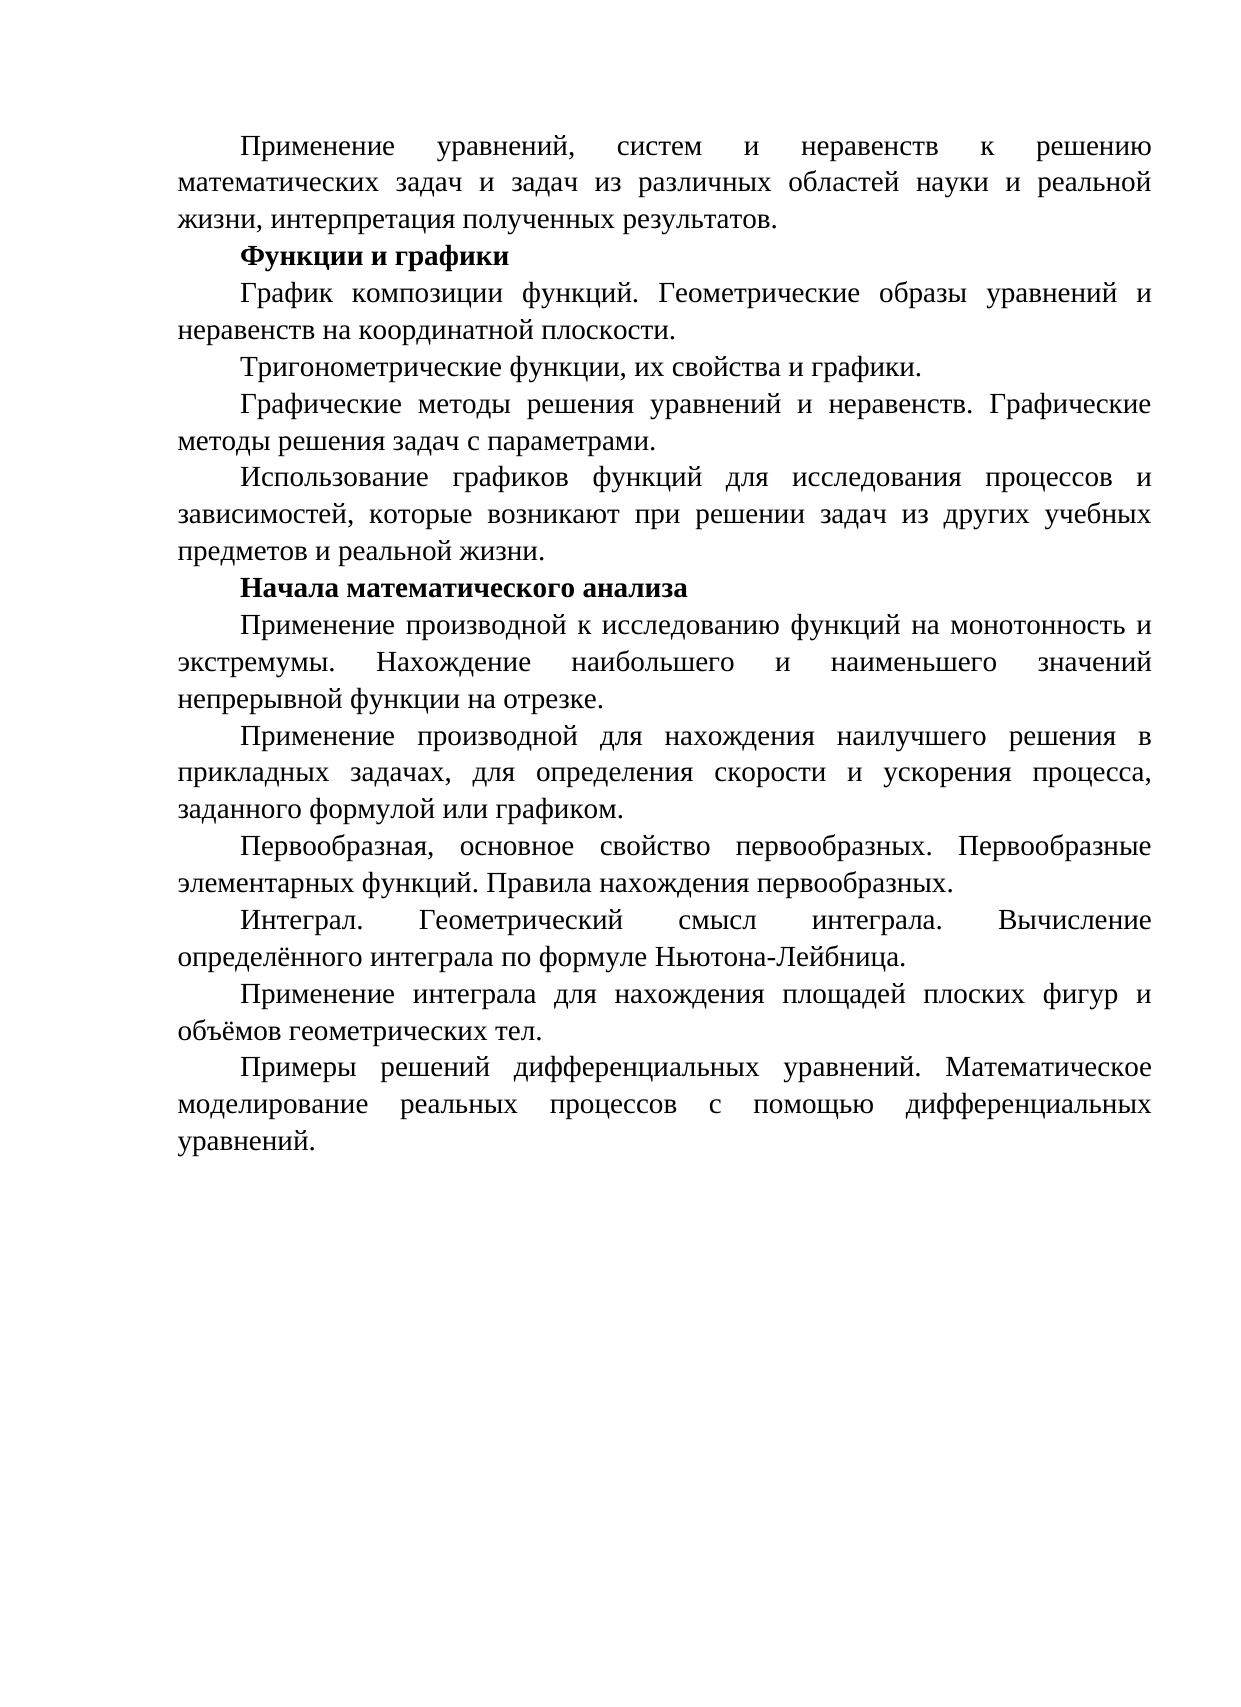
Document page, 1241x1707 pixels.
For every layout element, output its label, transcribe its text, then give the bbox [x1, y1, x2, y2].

text Тригонометрические функции, их свойства и графики. [177, 349, 1152, 382]
text График композиции функций. Геометрические образы уравнений и неравенств на координатной плоскости. [177, 275, 1152, 346]
text Функции и графики [177, 238, 1152, 272]
text Применение интеграла для нахождения площадей плоских фигур и объёмов геометрических тел. [177, 976, 1152, 1046]
text Примеры решений дифференциальных уравнений. Математическое моделирование реальных процессов с помощью дифференциальных уравнений. [177, 1049, 1152, 1157]
text Графические методы решения уравнений и неравенств. Графические методы решения задач с параметрами. [177, 386, 1152, 456]
text Интеграл. Геометрический смысл интеграла. Вычисление определённого интеграла по формуле Ньютона-Лейбница. [177, 902, 1152, 972]
text Применение уравнений, систем и неравенств к решению математических задач и задач из различных областей науки и реальной жизни, интерпретация полученных результатов. [177, 128, 1152, 235]
text Первообразная, основное свойство первообразных. Первообразные элементарных функций. Правила нахождения первообразных. [177, 828, 1152, 899]
text Начала математического анализа [177, 570, 1152, 604]
text Применение производной для нахождения наилучшего решения в прикладных задачах, для определения скорости и ускорения процесса, заданного формулой или графиком. [177, 718, 1152, 825]
text Применение производной к исследованию функций на монотонность и экстремумы. Нахождение наибольшего и наименьшего значений непрерывной функции на отрезке. [177, 607, 1152, 714]
text Использование графиков функций для исследования процессов и зависимостей, которые возникают при решении задач из других учебных предметов и реальной жизни. [177, 459, 1152, 567]
